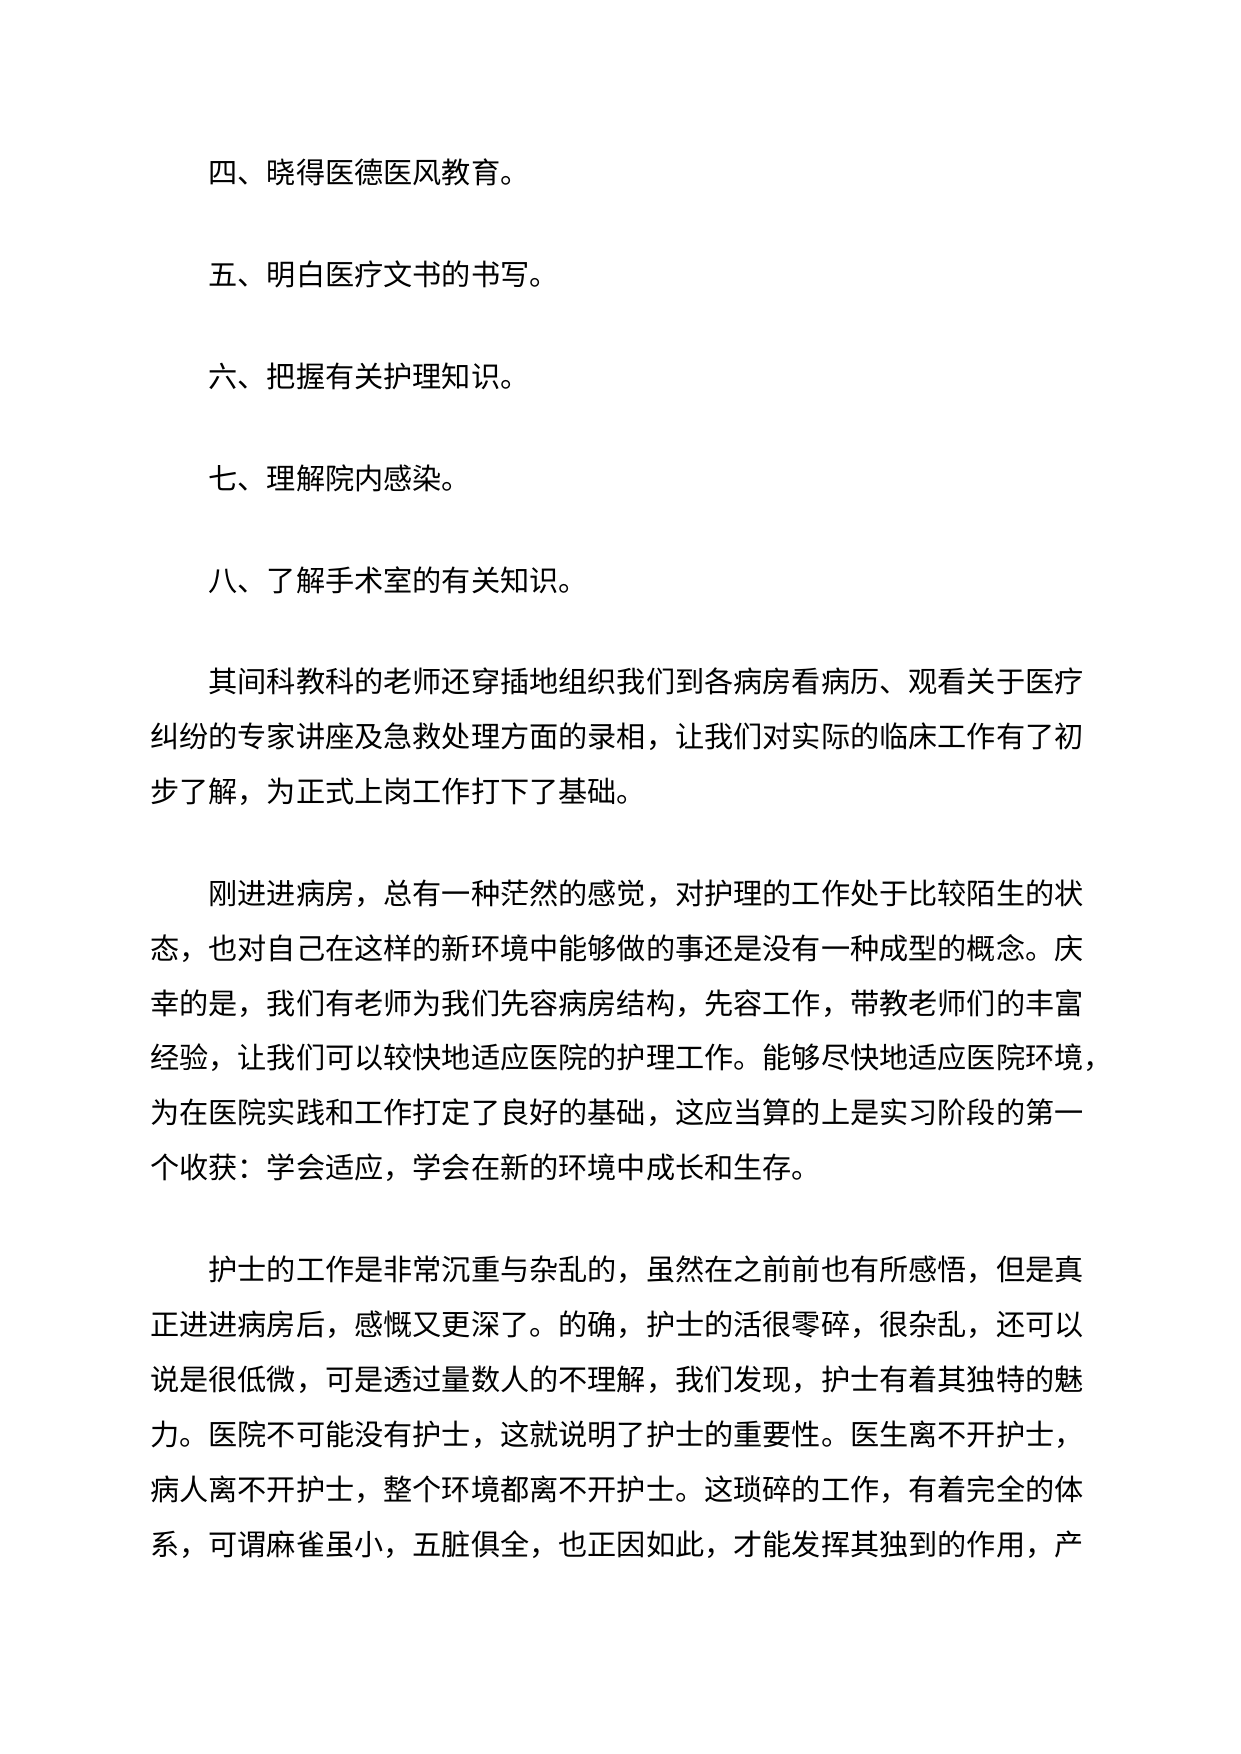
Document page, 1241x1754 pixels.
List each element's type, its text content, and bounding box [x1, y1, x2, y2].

text 六、把握有关护理知识。 [150, 353, 1090, 396]
text 八、了解手术室的有关知识。 [150, 557, 1090, 599]
text 四、晓得医德医风教育。 [150, 150, 1090, 192]
text 五、明白医疗文书的书写。 [150, 252, 1090, 294]
text 刚进进病房，总有一种茫然的感觉，对护理的工作处于比较陌生的状态，也对自己在这样的新环境中能够做的事还是没有一种成型的概念。庆幸的是，我们有老师为我们先容病房结构，先容工作，带教老师们的丰富经验，让我们可以较快地适应医院的护理工作。能够尽快地适应医院环境，为在医院实践和工作打定了良好的基础，这应当算的上是实习阶段的第一个收获：学会适应，学会在新的环境中成长和生存。 [150, 870, 1090, 1187]
text 七、理解院内感染。 [150, 455, 1090, 498]
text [150, 1247, 1090, 1563]
text 其间科教科的老师还穿插地组织我们到各病房看病历、观看关于医疗纠纷的专家讲座及急救处理方面的录相，让我们对实际的临床工作有了初步了解，为正式上岗工作打下了基础。 [150, 659, 1090, 811]
